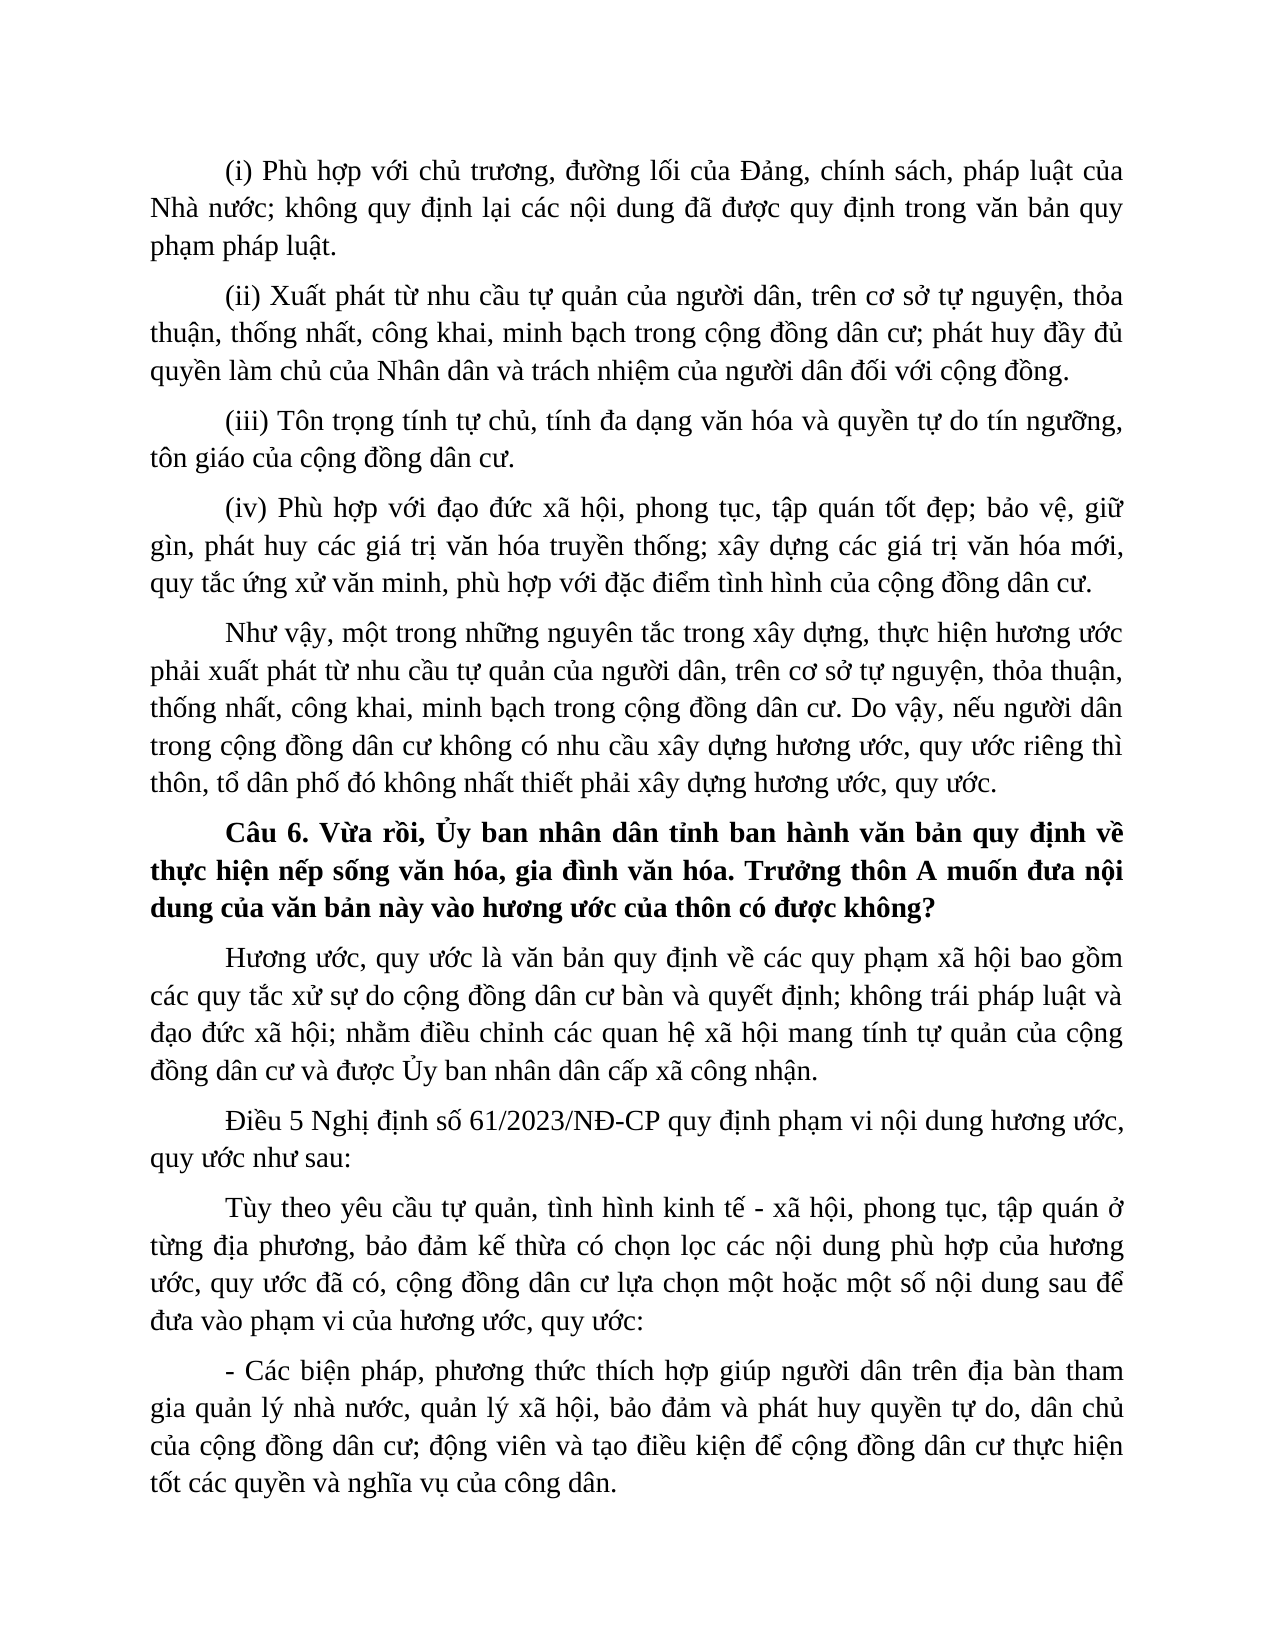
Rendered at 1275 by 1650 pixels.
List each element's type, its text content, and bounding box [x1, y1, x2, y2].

text (iii) Tôn trọng tính tự chủ, tính đa dạng văn hóa và quyền tự do tín ngưỡng, tôn giáo của cộng đồng dân cư. [150, 400, 1125, 475]
text Câu 6. Vừa rồi, Ủy ban nhân dân tỉnh ban hành văn bản quy định về thực hiện nếp sống văn hóa, gia đình văn hóa. Trưởng thôn A muốn đưa nội dung của văn bản này vào hương ước của thôn có được không? [150, 812, 1125, 925]
text Hương ước, quy ước là văn bản quy định về các quy phạm xã hội bao gồm các quy tắc xử sự do cộng đồng dân cư bàn và quyết định; không trái pháp luật và đạo đức xã hội; nhằm điều chỉnh các quan hệ xã hội mang tính tự quản của cộng đồng dân cư và được Ủy ban nhân dân cấp xã công nhận. [150, 937, 1125, 1087]
text (i) Phù hợp với chủ trương, đường lối của Đảng, chính sách, pháp luật của Nhà nước; không quy định lại các nội dung đã được quy định trong văn bản quy phạm pháp luật. [150, 150, 1125, 262]
text Tùy theo yêu cầu tự quản, tình hình kinh tế - xã hội, phong tục, tập quán ở từng địa phương, bảo đảm kế thừa có chọn lọc các nội dung phù hợp của hương ước, quy ước đã có, cộng đồng dân cư lựa chọn một hoặc một số nội dung sau để đưa vào phạm vi của hương ước, quy ước: [150, 1187, 1125, 1337]
text Điều 5 Nghị định số 61/2023/NĐ-CP quy định phạm vi nội dung hương ước, quy ước như sau: [150, 1100, 1125, 1175]
text - Các biện pháp, phương thức thích hợp giúp người dân trên địa bàn tham gia quản lý nhà nước, quản lý xã hội, bảo đảm và phát huy quyền tự do, dân chủ của cộng đồng dân cư; động viên và tạo điều kiện để cộng đồng dân cư thực hiện tốt các quyền và nghĩa vụ của công dân. [150, 1350, 1125, 1500]
text (ii) Xuất phát từ nhu cầu tự quản của người dân, trên cơ sở tự nguyện, thỏa thuận, thống nhất, công khai, minh bạch trong cộng đồng dân cư; phát huy đầy đủ quyền làm chủ của Nhân dân và trách nhiệm của người dân đối với cộng đồng. [150, 275, 1125, 387]
text (iv) Phù hợp với đạo đức xã hội, phong tục, tập quán tốt đẹp; bảo vệ, giữ gìn, phát huy các giá trị văn hóa truyền thống; xây dựng các giá trị văn hóa mới, quy tắc ứng xử văn minh, phù hợp với đặc điểm tình hình của cộng đồng dân cư. [150, 487, 1125, 600]
text Như vậy, một trong những nguyên tắc trong xây dựng, thực hiện hương ước phải xuất phát từ nhu cầu tự quản của người dân, trên cơ sở tự nguyện, thỏa thuận, thống nhất, công khai, minh bạch trong cộng đồng dân cư. Do vậy, nếu người dân trong cộng đồng dân cư không có nhu cầu xây dựng hương ước, quy ước riêng thì thôn, tổ dân phố đó không nhất thiết phải xây dựng hương ước, quy ước. [150, 612, 1125, 800]
